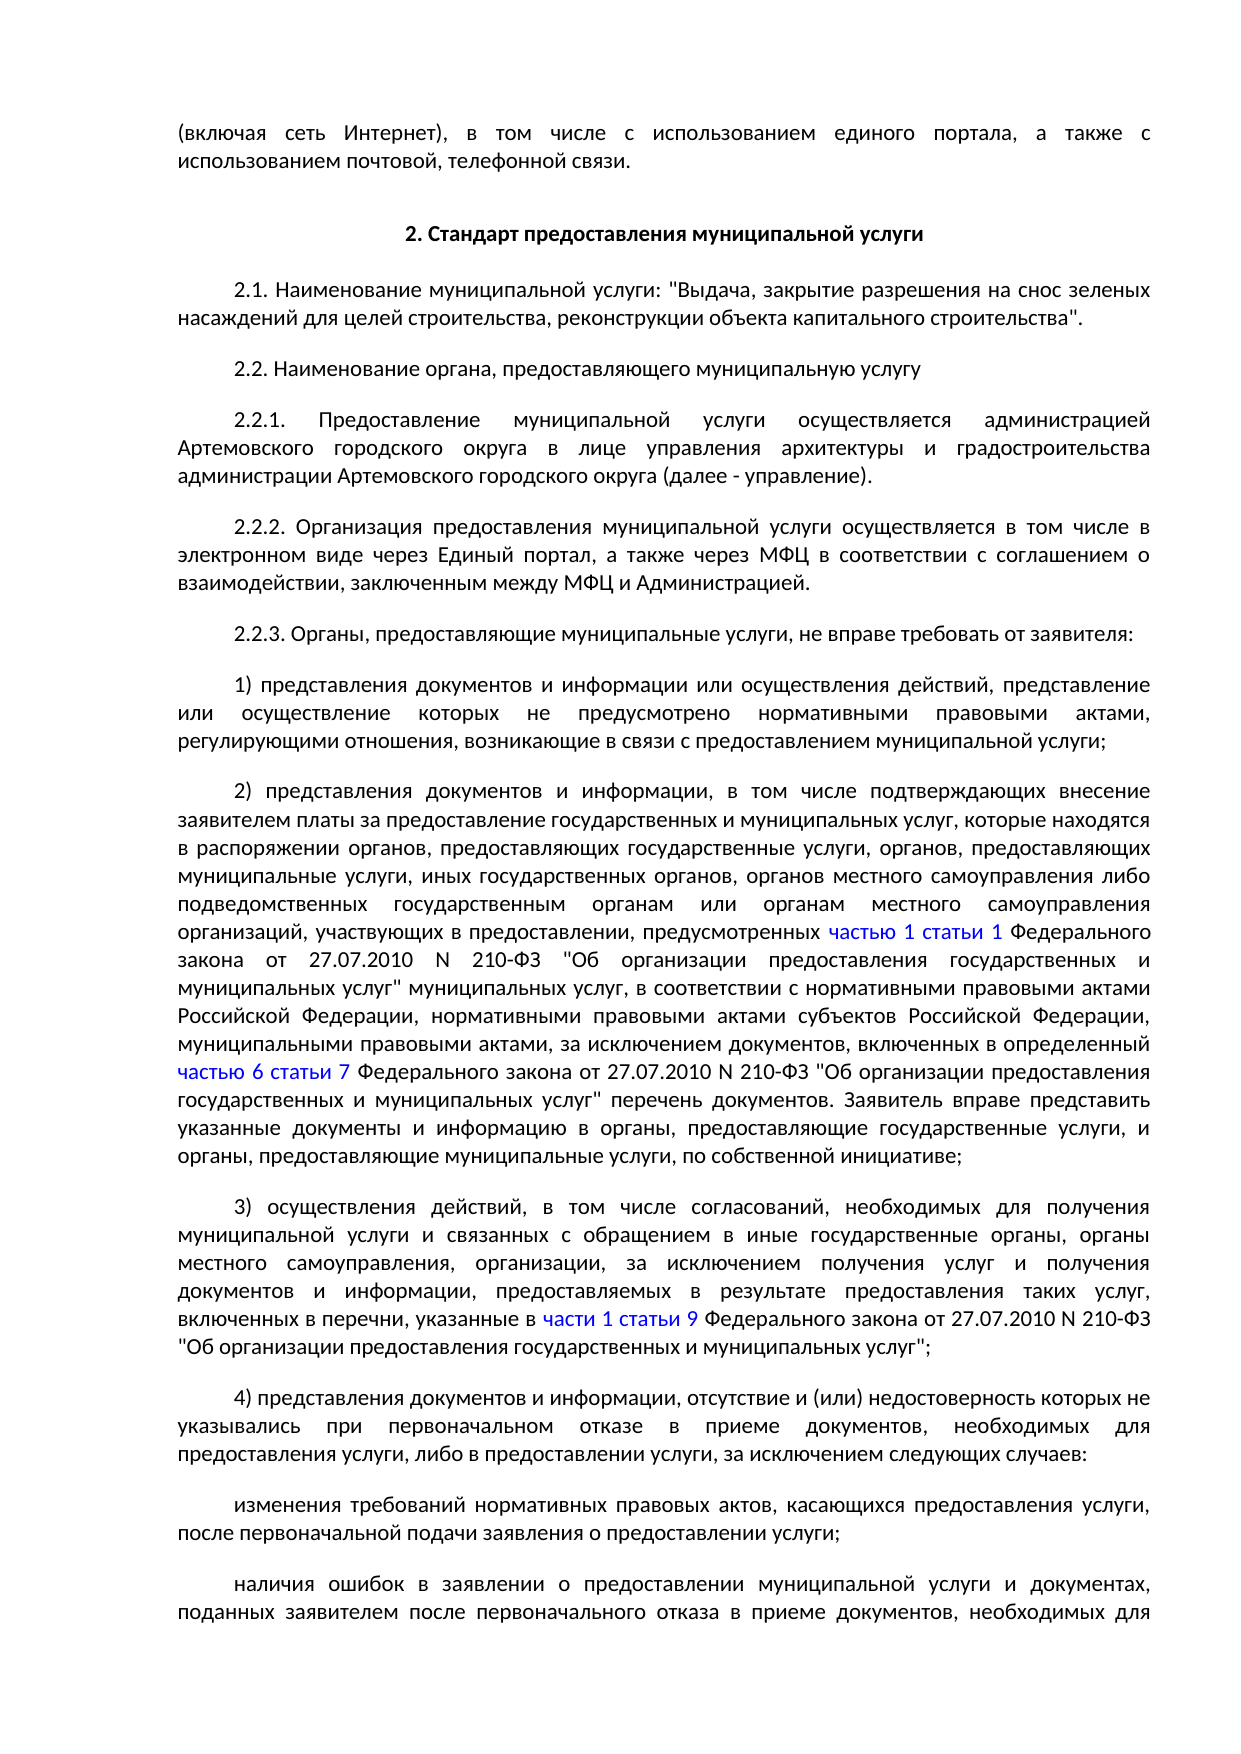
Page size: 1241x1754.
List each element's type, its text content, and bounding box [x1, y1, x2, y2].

title 2. Стандарт предоставления муниципальной услуги [177, 219, 1152, 247]
text 2.2.3. Органы, предоставляющие муниципальные услуги, не вправе требовать от заявителя: [177, 619, 1152, 647]
text 2) представления документов и информации, в том числе подтверждающих внесение заявителем платы за предоставление государственных и муниципальных услуг, которые находятся в распоряжении органов, предоставляющих государственные услуги, органов, предоставляющих муниципальные услуги, иных государственных органов, органов местного самоуправления либо подведомственных государственным органам или органам местного самоуправления организаций, участвующих в предоставлении, предусмотренных частью 1 статьи 1 Федерального закона от 27.07.2010 N 210-ФЗ "Об организации предоставления государственных и муниципальных услуг" муниципальных услуг, в соответствии с нормативными правовыми актами Российской Федерации, нормативными правовыми актами субъектов Российской Федерации, муниципальными правовыми актами, за исключением документов, включенных в определенный частью 6 статьи 7 Федерального закона от 27.07.2010 N 210-ФЗ "Об организации предоставления государственных и муниципальных услуг" перечень документов. Заявитель вправе представить указанные документы и информацию в органы, предоставляющие государственные услуги, и органы, предоставляющие муниципальные услуги, по собственной инициативе; [177, 777, 1152, 1169]
text 2.2.2. Организация предоставления муниципальной услуги осуществляется в том числе в электронном виде через Единый портал, а также через МФЦ в соответствии с соглашением о взаимодействии, заключенным между МФЦ и Администрацией. [177, 512, 1152, 596]
text 4) представления документов и информации, отсутствие и (или) недостоверность которых не указывались при первоначальном отказе в приеме документов, необходимых для предоставления услуги, либо в предоставлении услуги, за исключением следующих случаев: [177, 1383, 1152, 1467]
text 3) осуществления действий, в том числе согласований, необходимых для получения муниципальной услуги и связанных с обращением в иные государственные органы, органы местного самоуправления, организации, за исключением получения услуг и получения документов и информации, предоставляемых в результате предоставления таких услуг, включенных в перечни, указанные в части 1 статьи 9 Федерального закона от 27.07.2010 N 210-ФЗ "Об организации предоставления государственных и муниципальных услуг"; [177, 1192, 1152, 1360]
text 2.2.1. Предоставление муниципальной услуги осуществляется администрацией Артемовского городского округа в лице управления архитектуры и градостроительства администрации Артемовского городского округа (далее - управление). [177, 405, 1152, 489]
text 2.2. Наименование органа, предоставляющего муниципальную услугу [177, 354, 1152, 382]
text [177, 1569, 1152, 1625]
text 1) представления документов и информации или осуществления действий, представление или осуществление которых не предусмотрено нормативными правовыми актами, регулирующими отношения, возникающие в связи с предоставлением муниципальной услуги; [177, 670, 1152, 754]
text изменения требований нормативных правовых актов, касающихся предоставления услуги, после первоначальной подачи заявления о предоставлении услуги; [177, 1490, 1152, 1546]
text 2.1. Наименование муниципальной услуги: "Выдача, закрытие разрешения на снос зеленых насаждений для целей строительства, реконструкции объекта капитального строительства". [177, 275, 1152, 331]
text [177, 118, 1152, 174]
